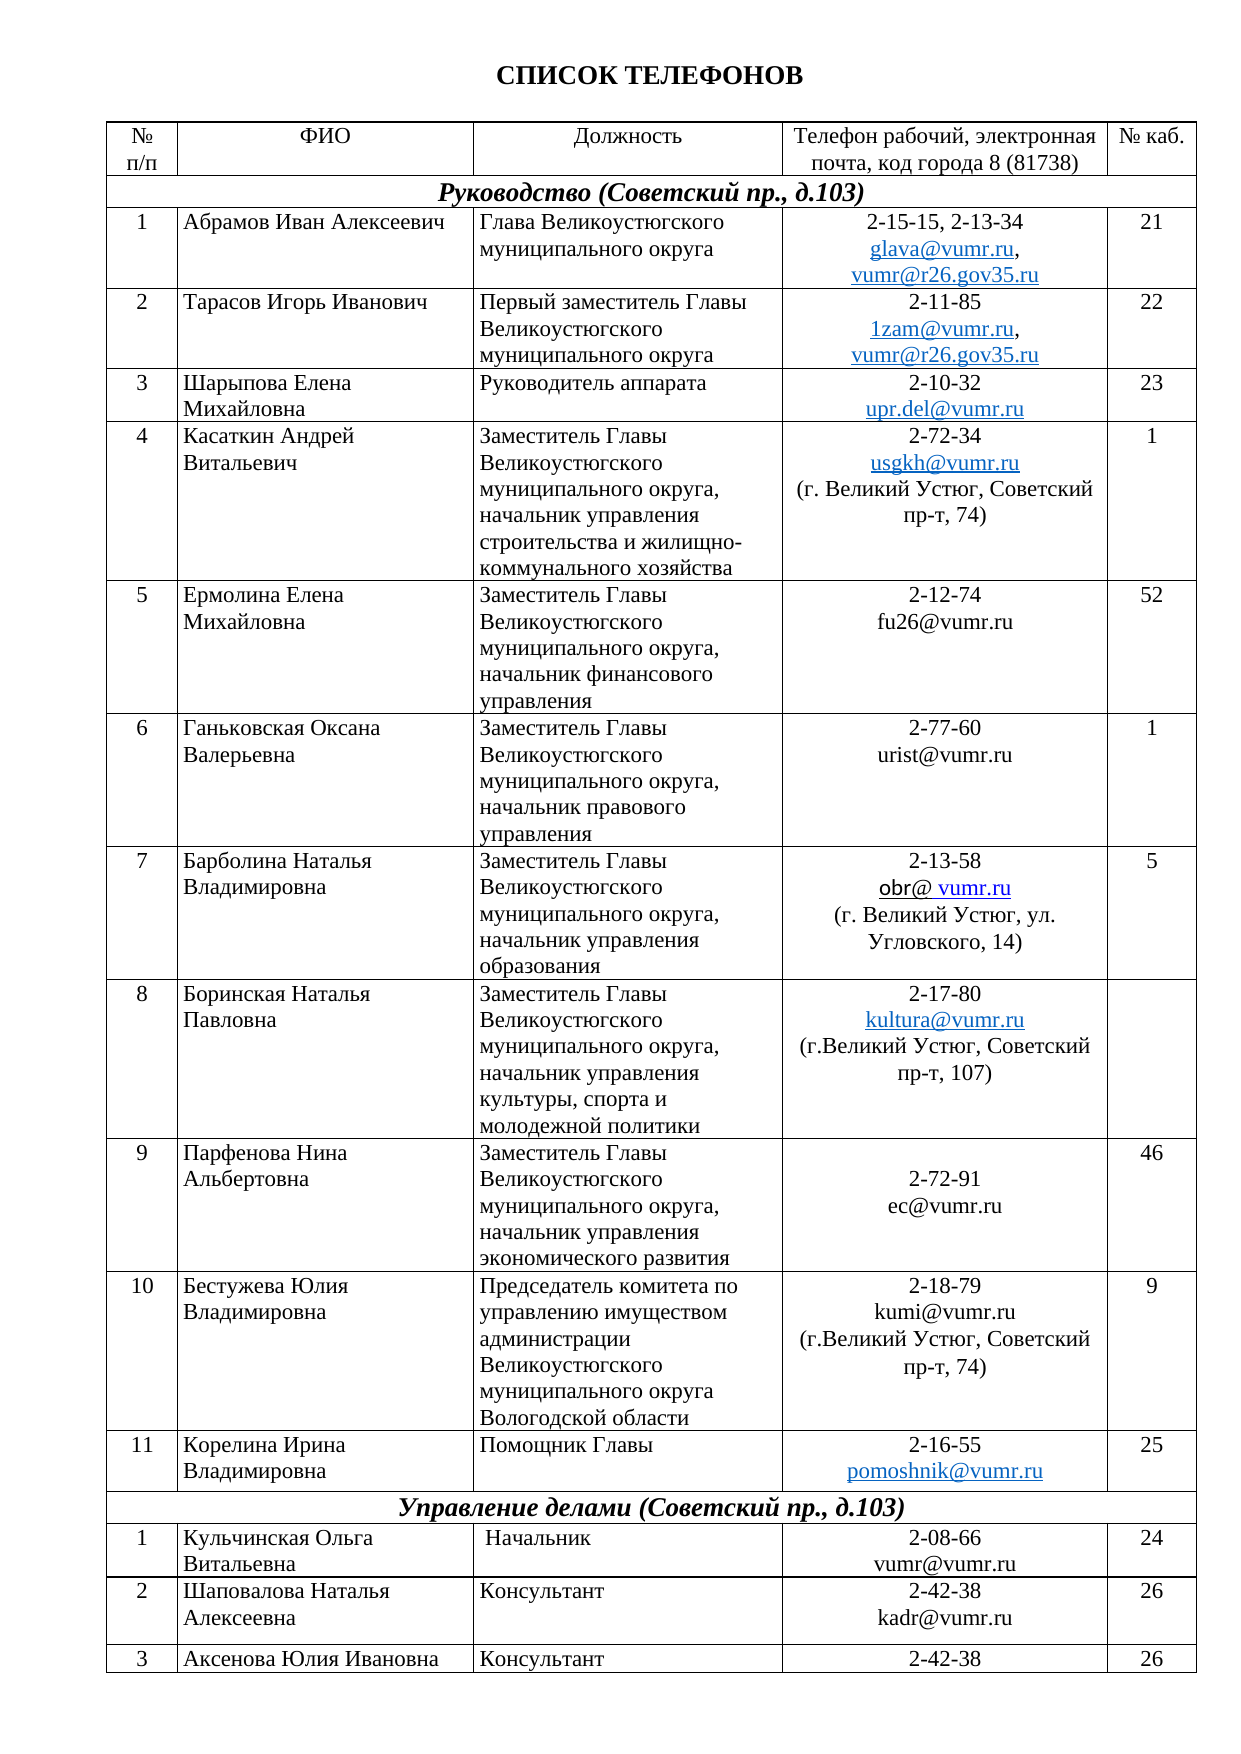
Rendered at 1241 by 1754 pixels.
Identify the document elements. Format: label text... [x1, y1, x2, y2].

table_cell Боринская Наталья Павловна [178, 980, 473, 1138]
table_cell 3 [107, 1645, 177, 1672]
table_cell Заместитель Главы Великоустюгского муниципального округа, начальник управления экономического развития [474, 1139, 782, 1271]
table_cell Ермолина Елена Михайловна [178, 581, 473, 713]
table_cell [783, 1645, 1107, 1672]
table_cell 1 [107, 208, 177, 287]
table_cell 10 [107, 1272, 177, 1430]
table_cell Шаповалова Наталья Алексеевна [178, 1578, 473, 1644]
table_cell Заместитель Главы Великоустюгского муниципального округа, начальник управления культуры, спорта и молодежной политики [474, 980, 782, 1138]
table_cell 1 [107, 1524, 177, 1576]
table_cell 9 [107, 1139, 177, 1271]
table_cell 2-72-91 ec@vumr.ru [783, 1139, 1107, 1271]
table_header Телефон рабочий, электронная почта, код города 8 (81738) [783, 123, 1107, 175]
table_cell 7 [107, 847, 177, 979]
table_cell 9 [1108, 1272, 1196, 1430]
table_header Должность [474, 123, 782, 175]
table_cell Заместитель Главы Великоустюгского муниципального округа, начальник правового управления [474, 714, 782, 846]
table_cell 1 [1108, 422, 1196, 580]
table_header ФИО [178, 123, 473, 175]
table_cell Барболина Наталья Владимировна [178, 847, 473, 979]
table_cell 2-11-85 1zam@vumr.ru, vumr@r26.gov35.ru [783, 289, 1107, 367]
table_cell Парфенова Нина Альбертовна [178, 1139, 473, 1271]
table_cell Руководство (Советский пр., д.103) [107, 176, 1196, 207]
table_cell 52 [1108, 581, 1196, 713]
text СПИСОК ТЕЛЕФОНОВ [118, 59, 1181, 90]
table_cell Помощник Главы [474, 1431, 782, 1491]
table_cell Руководитель аппарата [474, 369, 782, 421]
table_cell Абрамов Иван Алексеевич [178, 208, 473, 287]
table_cell 2 [107, 289, 177, 367]
table_cell Председатель комитета по управлению имуществом администрации Великоустюгского муниципального округа Вологодской области [474, 1272, 782, 1430]
table_header № п/п [107, 123, 177, 175]
table_header № каб. [1108, 123, 1196, 175]
table_cell 25 [1108, 1431, 1196, 1491]
table_cell Корелина Ирина Владимировна [178, 1431, 473, 1491]
table_cell 3 [107, 369, 177, 421]
table_cell 8 [107, 980, 177, 1138]
table_cell 22 [1108, 289, 1196, 367]
table_cell Консультант [474, 1578, 782, 1644]
table_cell 2-08-66 vumr@vumr.ru [783, 1524, 1107, 1576]
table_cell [178, 1645, 473, 1672]
table_cell [1108, 980, 1196, 1138]
table_cell Касаткин Андрей Витальевич [178, 422, 473, 580]
table_cell Кульчинская Ольга Витальевна [178, 1524, 473, 1576]
table_cell Глава Великоустюгского муниципального округа [474, 208, 782, 287]
table_cell Тарасов Игорь Иванович [178, 289, 473, 367]
table_cell 46 [1108, 1139, 1196, 1271]
table_cell Бестужева Юлия Владимировна [178, 1272, 473, 1430]
table_cell Ганьковская Оксана Валерьевна [178, 714, 473, 846]
table_cell 1 [1108, 714, 1196, 846]
table_cell 2-15-15, 2-13-34 glava@vumr.ru, vumr@r26.gov35.ru [783, 208, 1107, 287]
table_cell 2 [107, 1578, 177, 1644]
table_cell Шарыпова Елена Михайловна [178, 369, 473, 421]
table_cell 26 [1108, 1578, 1196, 1644]
table_cell Заместитель Главы Великоустюгского муниципального округа, начальник управления образования [474, 847, 782, 979]
table_cell 2-16-55 pomoshnik@vumr.ru [783, 1431, 1107, 1491]
table_cell 4 [107, 422, 177, 580]
table_cell 5 [1108, 847, 1196, 979]
table_cell 23 [1108, 369, 1196, 421]
table_cell 21 [1108, 208, 1196, 287]
table_cell 2-12-74 fu26@vumr.ru [783, 581, 1107, 713]
table_cell 24 [1108, 1524, 1196, 1576]
table_cell 5 [107, 581, 177, 713]
table_cell 2-72-34 usgkh@vumr.ru (г. Великий Устюг, Советский пр-т, 74) [783, 422, 1107, 580]
table_cell Первый заместитель Главы Великоустюгского муниципального округа [474, 289, 782, 367]
table_cell 26 [1108, 1645, 1196, 1672]
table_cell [783, 1578, 1107, 1644]
table_cell 6 [107, 714, 177, 846]
table_cell Заместитель Главы Великоустюгского муниципального округа, начальник финансового управления [474, 581, 782, 713]
table_cell Заместитель Главы Великоустюгского муниципального округа, начальник управления строительства и жилищно-коммунального хозяйства [474, 422, 782, 580]
table_cell Начальник [474, 1524, 782, 1576]
table_cell Управление делами (Советский пр., д.103) [107, 1492, 1196, 1523]
table_cell 2-18-79 kumi@vumr.ru (г.Великий Устюг, Советский пр-т, 74) [783, 1272, 1107, 1430]
table_cell 2-17-80 kultura@vumr.ru (г.Великий Устюг, Советский пр-т, 107) [783, 980, 1107, 1138]
table_cell 2-13-58 obr@ vumr.ru (г. Великий Устюг, ул. Угловского, 14) [783, 847, 1107, 979]
table_cell 2-10-32 upr.del@vumr.ru [783, 369, 1107, 421]
table_cell 2-77-60 urist@vumr.ru [783, 714, 1107, 846]
table_cell 11 [107, 1431, 177, 1491]
table_cell Консультант [474, 1645, 782, 1672]
